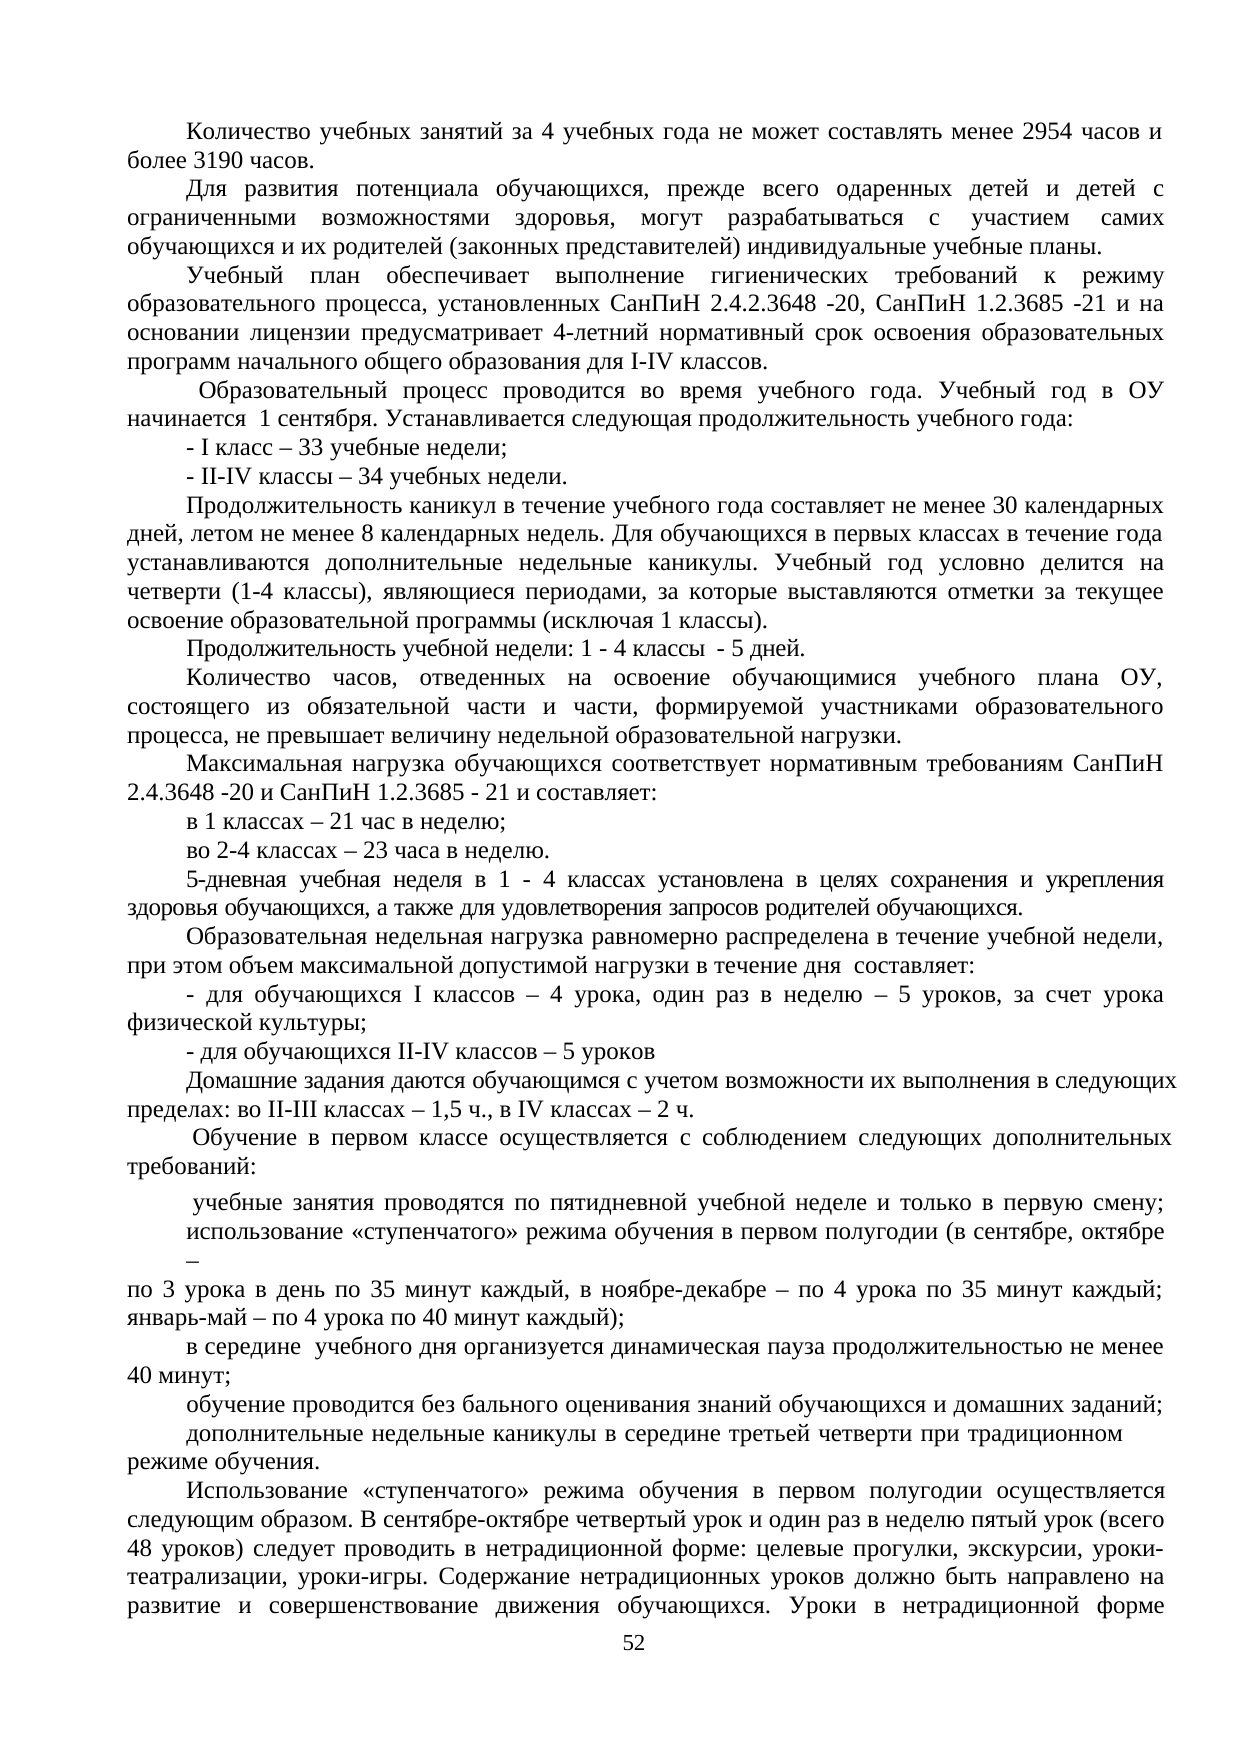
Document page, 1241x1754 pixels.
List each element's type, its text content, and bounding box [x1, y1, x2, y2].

text обучение проводится без бального оценивания знаний обучающихся и домашних заданий; дополнительные недельные каникулы в середине третьей четверти при традиционном [186, 1389, 1164, 1446]
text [127, 1475, 1165, 1619]
text Продолжительность учебной недели: 1 - 4 классы - 5 дней. [186, 633, 1196, 662]
text в 1 классах – 21 час в неделю; [186, 806, 1196, 835]
text режиме обучения. [127, 1446, 1196, 1475]
text во 2-4 классах – 23 часа в неделю. [186, 835, 1196, 863]
text Обучение в первом классе осуществляется с соблюдением следующих дополнительных требований: [127, 1122, 1196, 1180]
text учебные занятия проводятся по пятидневной учебной неделе и только в первую смену; использование «ступенчатого» режима обучения в первом полугодии (в сентябре, октябре – [186, 1187, 1165, 1274]
text Количество часов, отведенных на освоение обучающимися учебного плана ОУ, состоящего из обязательной части и части, формируемой участниками образовательного процесса, не превышает величину недельной образовательной нагрузки. [127, 662, 1164, 748]
text Учебный план обеспечивает выполнение гигиенических требований к режиму образовательного процесса, установленных СанПиН 2.4.2.3648 -20, СанПиН 1.2.3685 -21 и на основании лицензии предусматривает 4-летний нормативный срок освоения образовательных программ начального общего образования для I-IV классов. [127, 260, 1165, 375]
text по 3 урока в день по 35 минут каждый, в ноябре-декабре – по 4 урока по 35 минут каждый; январь-май – по 4 урока по 40 минут каждый); [127, 1274, 1164, 1331]
list I класс – 33 учебные недели; [186, 432, 1196, 461]
text в середине учебного дня организуется динамическая пауза продолжительностью не менее 40 минут; [127, 1331, 1164, 1389]
list II-IV классы – 34 учебных недели. [186, 461, 1196, 490]
text Продолжительность каникул в течение учебного года составляет не менее 30 календарных дней, летом не менее 8 календарных недель. Для обучающихся в первых классах в течение года устанавливаются дополнительные недельные каникулы. Учебный год условно делится на четверти (1-4 классы), являющиеся периодами, за которые выставляются отметки за текущее освоение образовательной программы (исключая 1 классы). [127, 490, 1164, 633]
text Для развития потенциала обучающихся, прежде всего одаренных детей и детей с ограниченными возможностями здоровья, могут разрабатываться с участием самих обучающихся и их родителей (законных представителей) индивидуальные учебные планы. [127, 173, 1165, 260]
text Образовательная недельная нагрузка равномерно распределена в течение учебной недели, при этом объем максимальной допустимой нагрузки в течение дня составляет: [127, 921, 1164, 979]
text Образовательный процесс проводится во время учебного года. Учебный год в ОУ начинается 1 сентября. Устанавливается следующая продолжительность учебного года: [127, 375, 1164, 432]
list для обучающихся II-IV классов – 5 уроков [186, 1036, 1196, 1065]
list для обучающихся I классов – 4 урока, один раз в неделю – 5 уроков, за счет урока физической культуры; [127, 979, 1164, 1036]
text Домашние задания даются обучающимся с учетом возможности их выполнения в следующих пределах: во II-III классах – 1,5 ч., в IV классах – 2 ч. [127, 1065, 1196, 1122]
text 5-дневная учебная неделя в 1 - 4 классах установлена в целях сохранения и укрепления здоровья обучающихся, а также для удовлетворения запросов родителей обучающихся. [127, 864, 1165, 921]
text Количество учебных занятий за 4 учебных года не может составлять менее 2954 часов и более 3190 часов. [127, 116, 1164, 173]
text Максимальная нагрузка обучающихся соответствует нормативным требованиям СанПиН 2.4.3648 -20 и СанПиН 1.2.3685 - 21 и составляет: [127, 748, 1164, 806]
